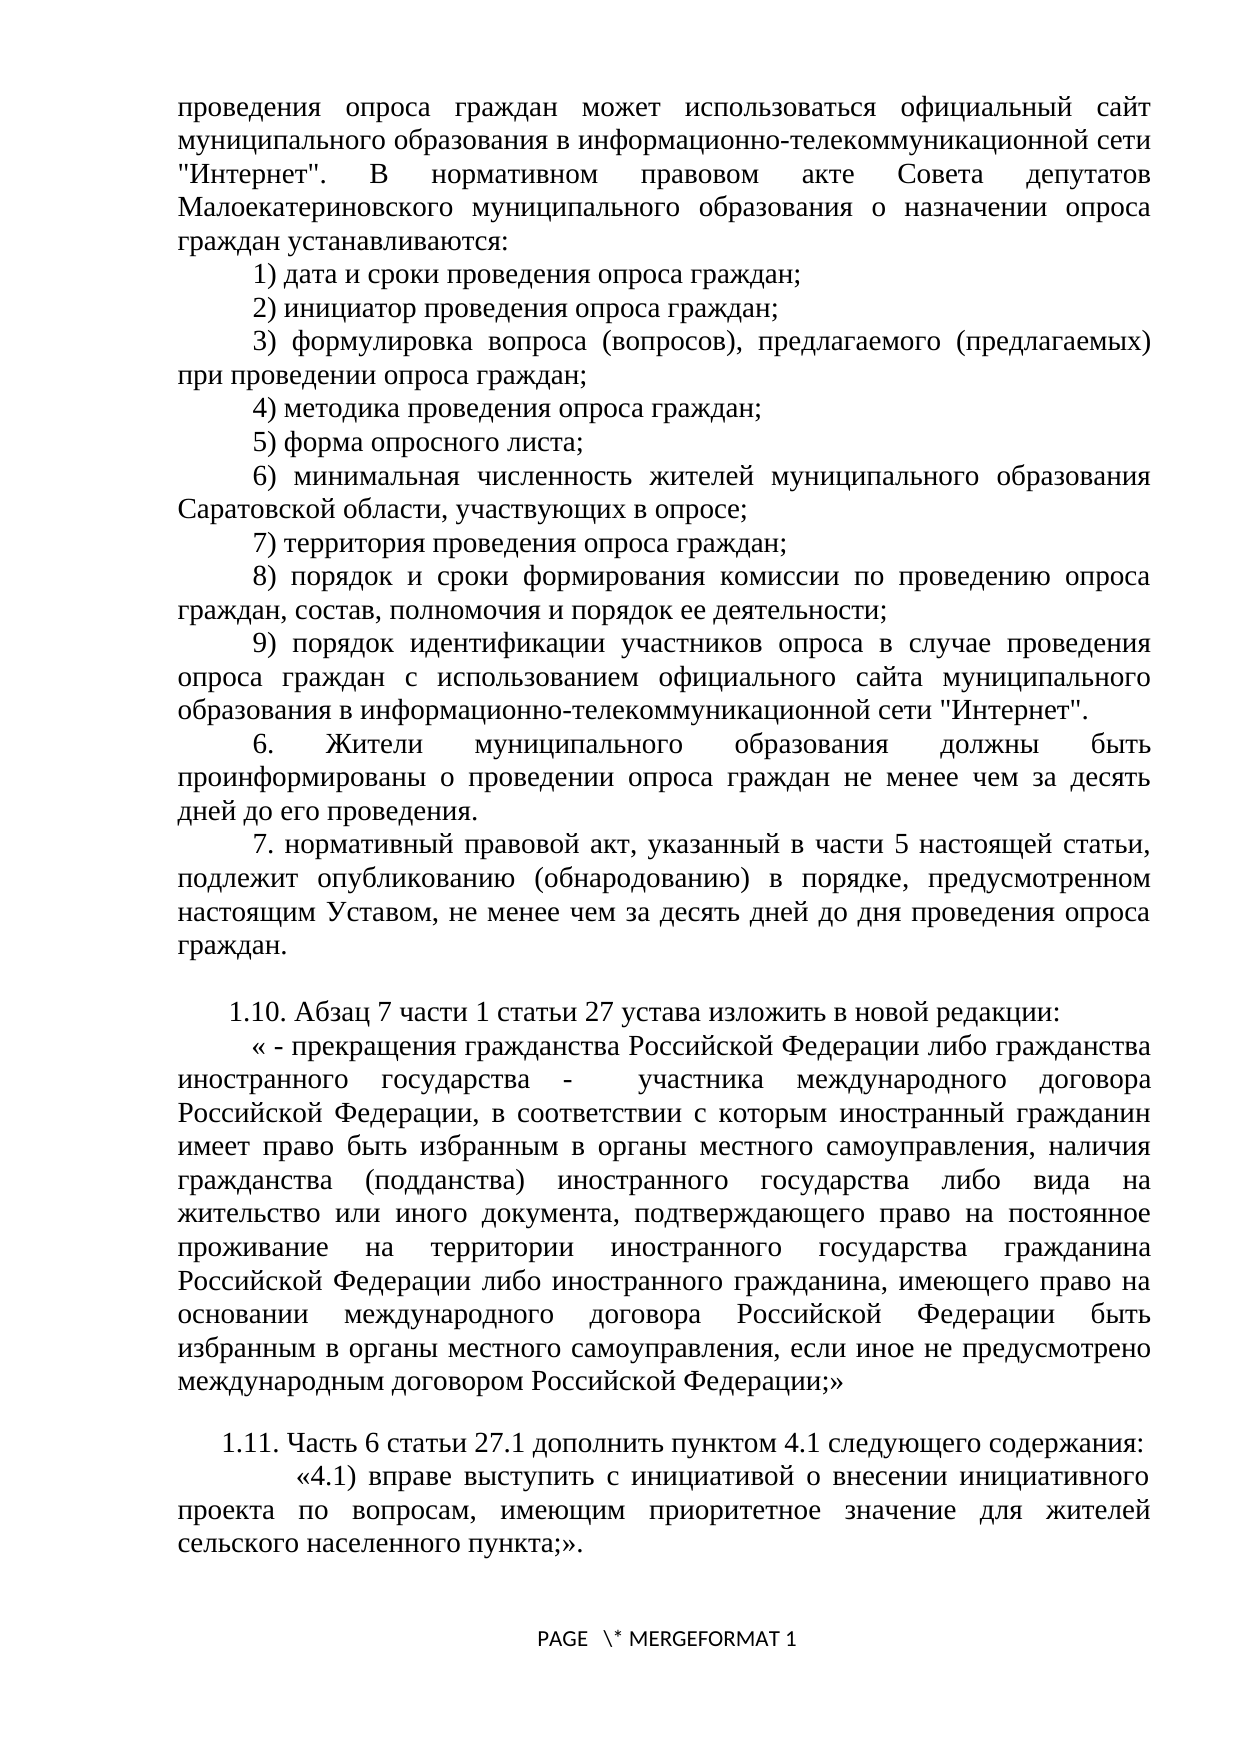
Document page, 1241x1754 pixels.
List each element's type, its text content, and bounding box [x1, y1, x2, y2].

text 9) порядок идентификации участников опроса в случае проведения опроса граждан с использованием официального сайта муниципального образования в информационно-телекоммуникационной сети "Интернет". [177, 625, 1152, 726]
text 1) дата и сроки проведения опроса граждан; [177, 256, 1152, 290]
text 1.11. Часть 6 статьи 27.1 дополнить пунктом 4.1 следующего содержания: [177, 1425, 1152, 1458]
text 6. Жители муниципального образования должны быть проинформированы о проведении опроса граждан не менее чем за десять дней до его проведения. [177, 726, 1152, 827]
text 3) формулировка вопроса (вопросов), предлагаемого (предлагаемых) при проведении опроса граждан; [177, 323, 1152, 391]
text 4) методика проведения опроса граждан; [177, 391, 1152, 424]
text «4.1) вправе выступить с инициативой о внесении инициативного проекта по вопросам, имеющим приоритетное значение для жителей сельского населенного пункта;». [177, 1458, 1152, 1559]
text 6) минимальная численность жителей муниципального образования Саратовской области, участвующих в опросе; [177, 458, 1152, 525]
text 7) территория проведения опроса граждан; [177, 525, 1152, 558]
text 8) порядок и сроки формирования комиссии по проведению опроса граждан, состав, полномочия и порядок ее деятельности; [177, 558, 1152, 625]
text 5) форма опросного листа; [177, 424, 1152, 458]
text 7. нормативный правовой акт, указанный в части 5 настоящей статьи, подлежит опубликованию (обнародованию) в порядке, предусмотренном настоящим Уставом, не менее чем за десять дней до дня проведения опроса граждан. [177, 827, 1152, 961]
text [177, 89, 1152, 256]
text 2) инициатор проведения опроса граждан; [177, 290, 1152, 323]
text « - прекращения гражданства Российской Федерации либо гражданства иностранного государства - участника международного договора Российской Федерации, в соответствии с которым иностранный гражданин имеет право быть избранным в органы местного самоуправления, наличия гражданства (подданства) иностранного государства либо вида на жительство или иного документа, подтверждающего право на постоянное проживание на территории иностранного государства гражданина Российской Федерации либо иностранного гражданина, имеющего право на основании международного договора Российской Федерации быть избранным в органы местного самоуправления, если иное не предусмотрено международным договором Российской Федерации;» [177, 1028, 1152, 1397]
text 1.10. Абзац 7 части 1 статьи 27 устава изложить в новой редакции: [177, 994, 1152, 1028]
